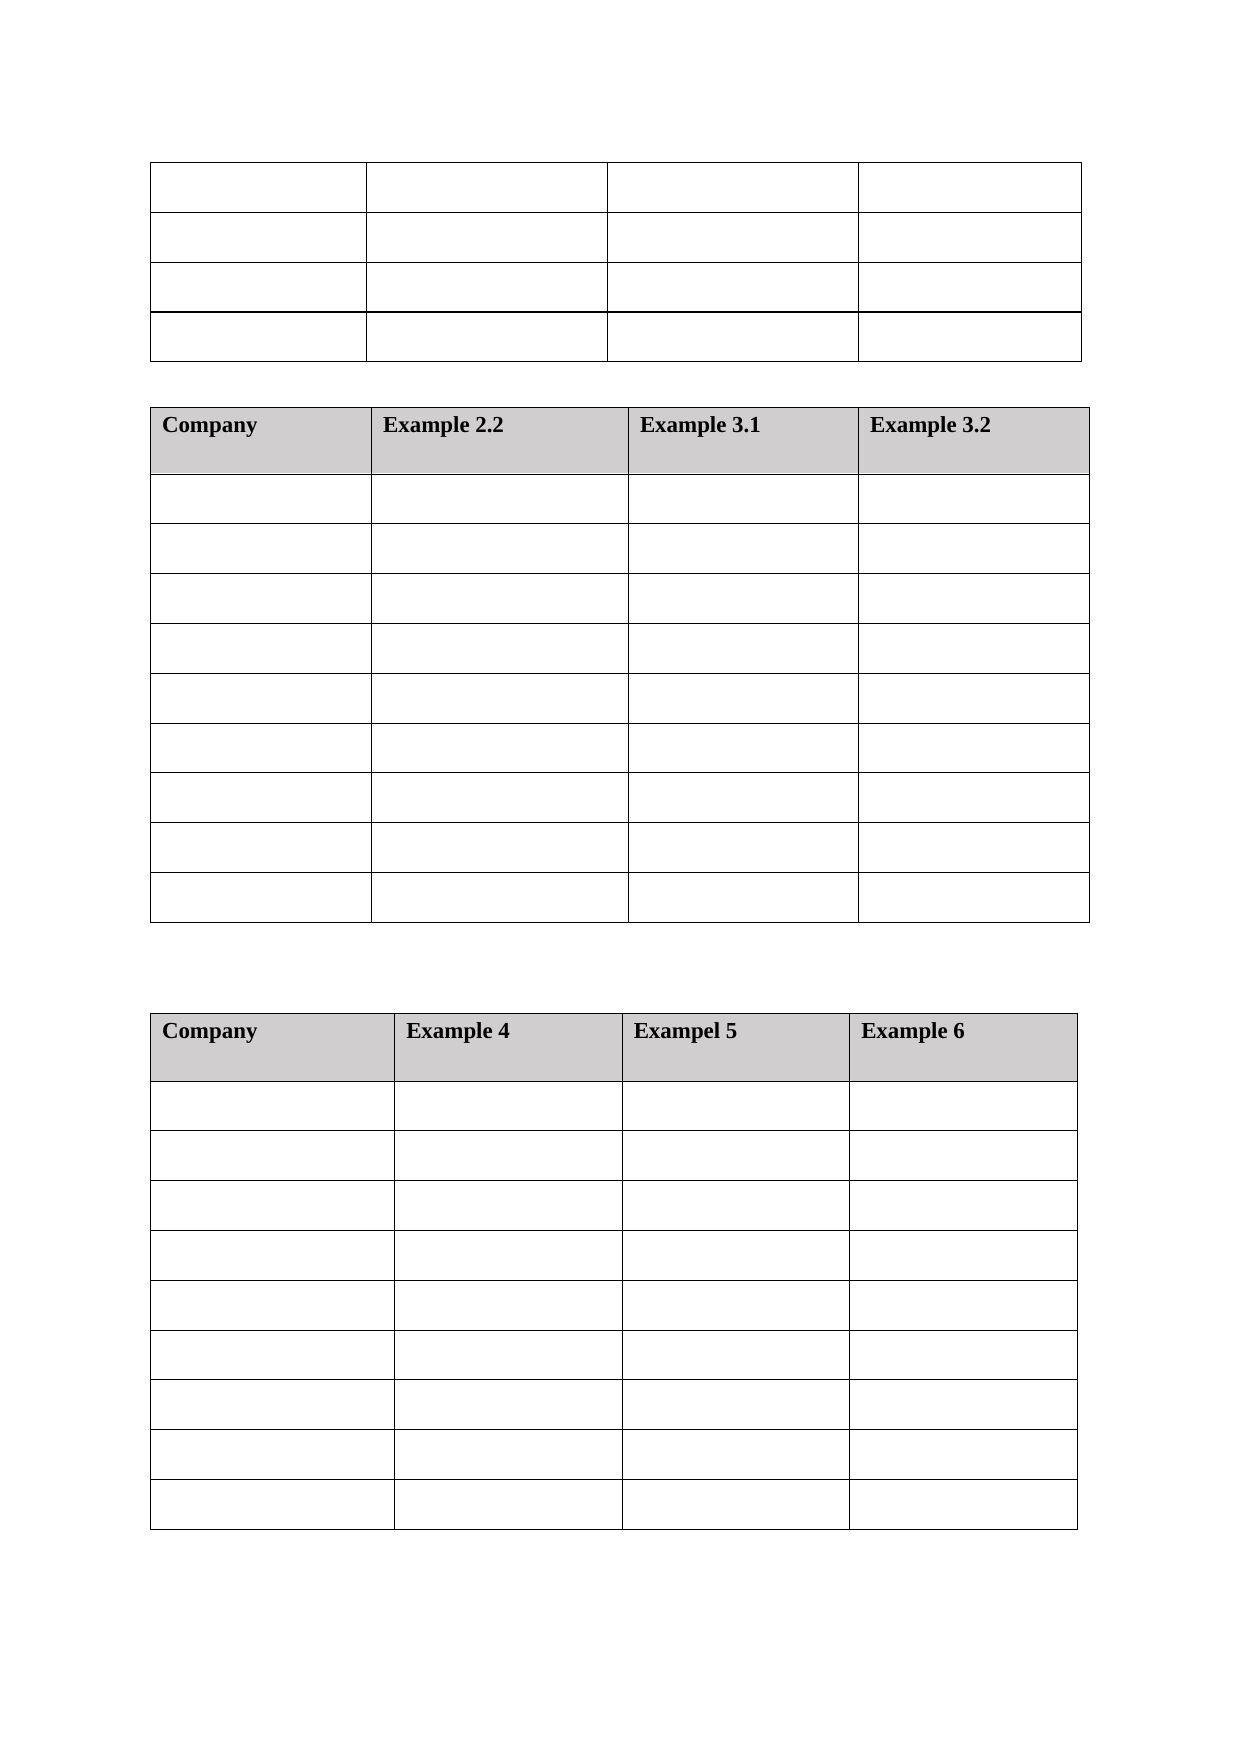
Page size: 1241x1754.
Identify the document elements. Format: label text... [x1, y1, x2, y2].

table_cell [151, 1380, 394, 1429]
table_cell [623, 1331, 849, 1379]
table_header Company [151, 1014, 394, 1081]
table_cell [850, 1082, 1077, 1130]
table_cell [151, 1281, 394, 1329]
table_header Example 3.2 [859, 408, 1089, 473]
table_cell [859, 475, 1089, 523]
table_cell [151, 1331, 394, 1379]
table_cell [151, 1480, 394, 1529]
table_header Company [151, 408, 371, 473]
table_cell [372, 574, 628, 623]
table_cell [151, 263, 366, 311]
table_cell [395, 1131, 622, 1180]
table_cell [151, 773, 371, 822]
table_cell [151, 624, 371, 673]
table_cell [151, 574, 371, 623]
table_cell [859, 313, 1081, 361]
table_cell [850, 1231, 1077, 1280]
table_cell [395, 1380, 622, 1429]
table_cell [850, 1181, 1077, 1230]
table_cell [608, 163, 858, 212]
table_cell [395, 1281, 622, 1329]
table_cell [629, 574, 858, 623]
table_cell [629, 773, 858, 822]
table_cell [623, 1281, 849, 1329]
table_cell [367, 213, 607, 262]
table_header Exampel 5 [623, 1014, 849, 1081]
table_cell [151, 163, 366, 212]
table_cell [629, 873, 858, 922]
table_cell [859, 724, 1089, 772]
table_cell [859, 773, 1089, 822]
table_cell [372, 823, 628, 872]
table_cell [859, 163, 1081, 212]
table_cell [151, 1181, 394, 1230]
table_cell [859, 674, 1089, 722]
table_cell [151, 1082, 394, 1130]
table_cell [372, 624, 628, 673]
table_cell [859, 624, 1089, 673]
table_cell [629, 475, 858, 523]
table_cell [850, 1380, 1077, 1429]
table_cell [629, 674, 858, 722]
table_cell [151, 1430, 394, 1479]
table_cell [151, 674, 371, 722]
table_cell [372, 724, 628, 772]
table_cell [850, 1281, 1077, 1329]
table_cell [623, 1380, 849, 1429]
table_cell [608, 213, 858, 262]
table_cell [395, 1430, 622, 1479]
table_cell [859, 873, 1089, 922]
table_cell [608, 263, 858, 311]
table_cell [151, 1131, 394, 1180]
table_cell [372, 475, 628, 523]
table_cell [850, 1131, 1077, 1180]
table_cell [859, 263, 1081, 311]
table_cell [850, 1480, 1077, 1529]
table_cell [629, 524, 858, 573]
table_cell [367, 313, 607, 361]
table_cell [372, 674, 628, 722]
table_cell [850, 1430, 1077, 1479]
table_cell [151, 1231, 394, 1280]
table_cell [151, 724, 371, 772]
table_cell [372, 524, 628, 573]
table_cell [151, 524, 371, 573]
table_cell [623, 1480, 849, 1529]
table_cell [151, 213, 366, 262]
table_cell [623, 1231, 849, 1280]
table_cell [367, 163, 607, 212]
table_cell [623, 1131, 849, 1180]
table_cell [151, 475, 371, 523]
table_header Example 6 [850, 1014, 1077, 1081]
table_cell [859, 213, 1081, 262]
table_cell [859, 823, 1089, 872]
table_cell [859, 574, 1089, 623]
table_cell [151, 313, 366, 361]
table_cell [629, 724, 858, 772]
table_cell [629, 823, 858, 872]
table_cell [395, 1331, 622, 1379]
table_cell [395, 1480, 622, 1529]
table_cell [372, 773, 628, 822]
table_cell [850, 1331, 1077, 1379]
table_cell [151, 873, 371, 922]
table_cell [151, 823, 371, 872]
table_header Example 4 [395, 1014, 622, 1081]
table_cell [372, 873, 628, 922]
table_cell [623, 1430, 849, 1479]
table_cell [395, 1181, 622, 1230]
table_cell [629, 624, 858, 673]
table_cell [367, 263, 607, 311]
table_header Example 2.2 [372, 408, 628, 473]
table_cell [623, 1181, 849, 1230]
table_cell [608, 313, 858, 361]
table_header Example 3.1 [629, 408, 858, 473]
table_cell [623, 1082, 849, 1130]
table_cell [395, 1231, 622, 1280]
table_cell [859, 524, 1089, 573]
table_cell [395, 1082, 622, 1130]
